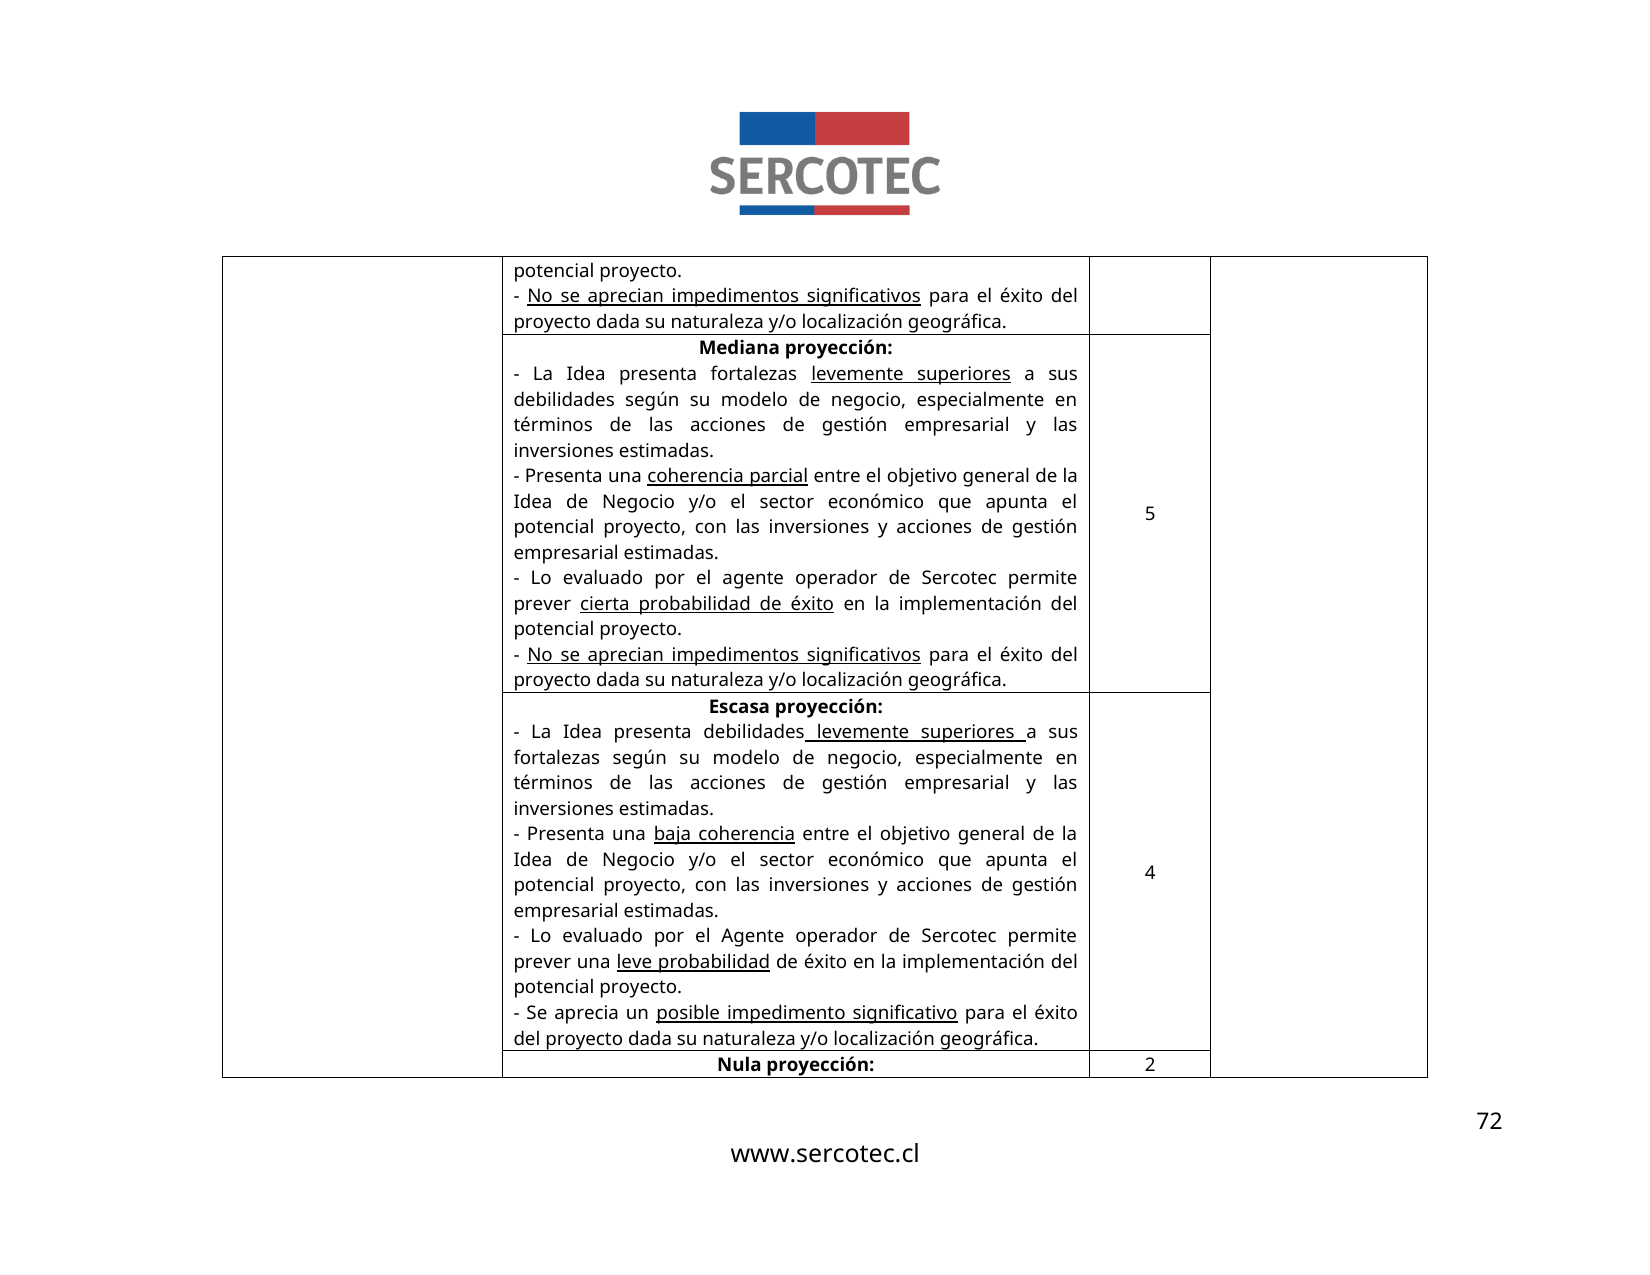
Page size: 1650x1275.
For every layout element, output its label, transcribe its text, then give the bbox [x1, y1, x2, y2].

picture [700, 104, 951, 225]
table_cell 4 [1090, 693, 1210, 1050]
table_cell Mediana proyección: - La Idea presenta fortalezas levemente superiores a sus debilidades según su modelo de negocio, especialmente en términos de las acciones de gestión empresarial y las inversiones estimadas. - Presenta una coherencia parcial entre el objetivo general de la Idea de Negocio y/o el sector económico que apunta el potencial proyecto, con las inversiones y acciones de gestión empresarial estimadas. - Lo evaluado por el agente operador de Sercotec permite prever cierta probabilidad de éxito en la implementación del potencial proyecto. - No se aprecian impedimentos significativos para el éxito del proyecto dada su naturaleza y/o localización geográfica. [503, 335, 1089, 692]
table_cell 6 [1090, 257, 1210, 334]
table_cell 5 [1090, 335, 1210, 692]
table_cell 2 [1090, 1051, 1210, 1077]
table_cell Escasa proyección: - La Idea presenta debilidades levemente superiores a sus fortalezas según su modelo de negocio, especialmente en términos de las acciones de gestión empresarial y las inversiones estimadas. - Presenta una baja coherencia entre el objetivo general de la Idea de Negocio y/o el sector económico que apunta el potencial proyecto, con las inversiones y acciones de gestión empresarial estimadas. - Lo evaluado por el Agente operador de Sercotec permite prever una leve probabilidad de éxito en la implementación del potencial proyecto. - Se aprecia un posible impedimento significativo para el éxito del proyecto dada su naturaleza y/o localización geográfica. [503, 693, 1089, 1050]
